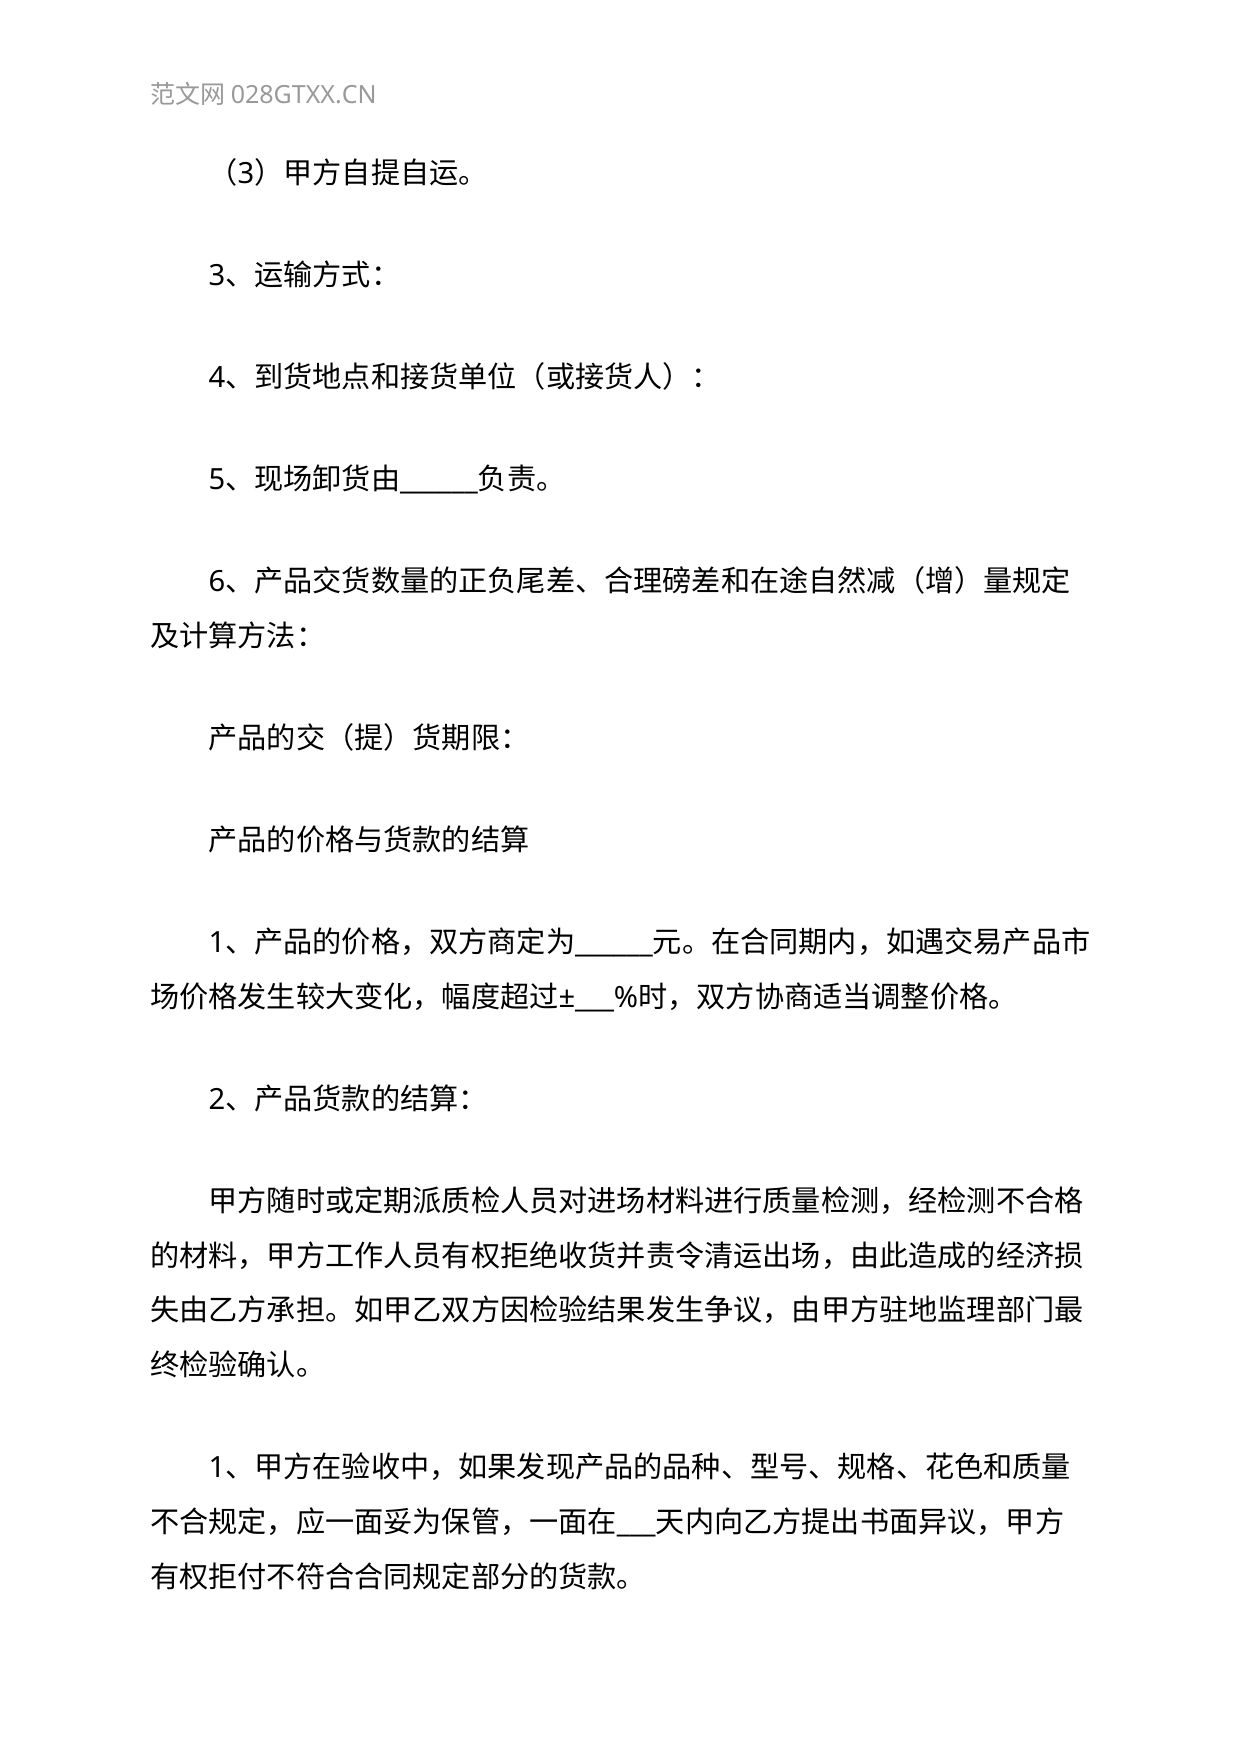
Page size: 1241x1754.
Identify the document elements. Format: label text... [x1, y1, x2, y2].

text 1、甲方在验收中，如果发现产品的品种、型号、规格、花色和质量不合规定，应一面妥为保管，一面在___天内向乙方提出书面异议，甲方有权拒付不符合合同规定部分的货款。 [150, 1444, 1090, 1596]
text 1、产品的价格，双方商定为______元。在合同期内，如遇交易产品市场价格发生较大变化，幅度超过±___%时，双方协商适当调整价格。 [150, 918, 1090, 1016]
text （3）甲方自提自运。 [150, 150, 1090, 192]
text 6、产品交货数量的正负尾差、合理磅差和在途自然减（增）量规定及计算方法： [150, 558, 1090, 655]
text 5、现场卸货由______负责。 [150, 456, 1090, 498]
text 产品的交（提）货期限： [150, 715, 1090, 757]
text 2、产品货款的结算： [150, 1075, 1090, 1118]
text 产品的价格与货款的结算 [150, 816, 1090, 859]
text 4、到货地点和接货单位（或接货人）： [150, 354, 1090, 396]
text 3、运输方式： [150, 252, 1090, 294]
text 甲方随时或定期派质检人员对进场材料进行质量检测，经检测不合格的材料，甲方工作人员有权拒绝收货并责令清运出场，由此造成的经济损失由乙方承担。如甲乙双方因检验结果发生争议，由甲方驻地监理部门最终检验确认。 [150, 1177, 1090, 1384]
